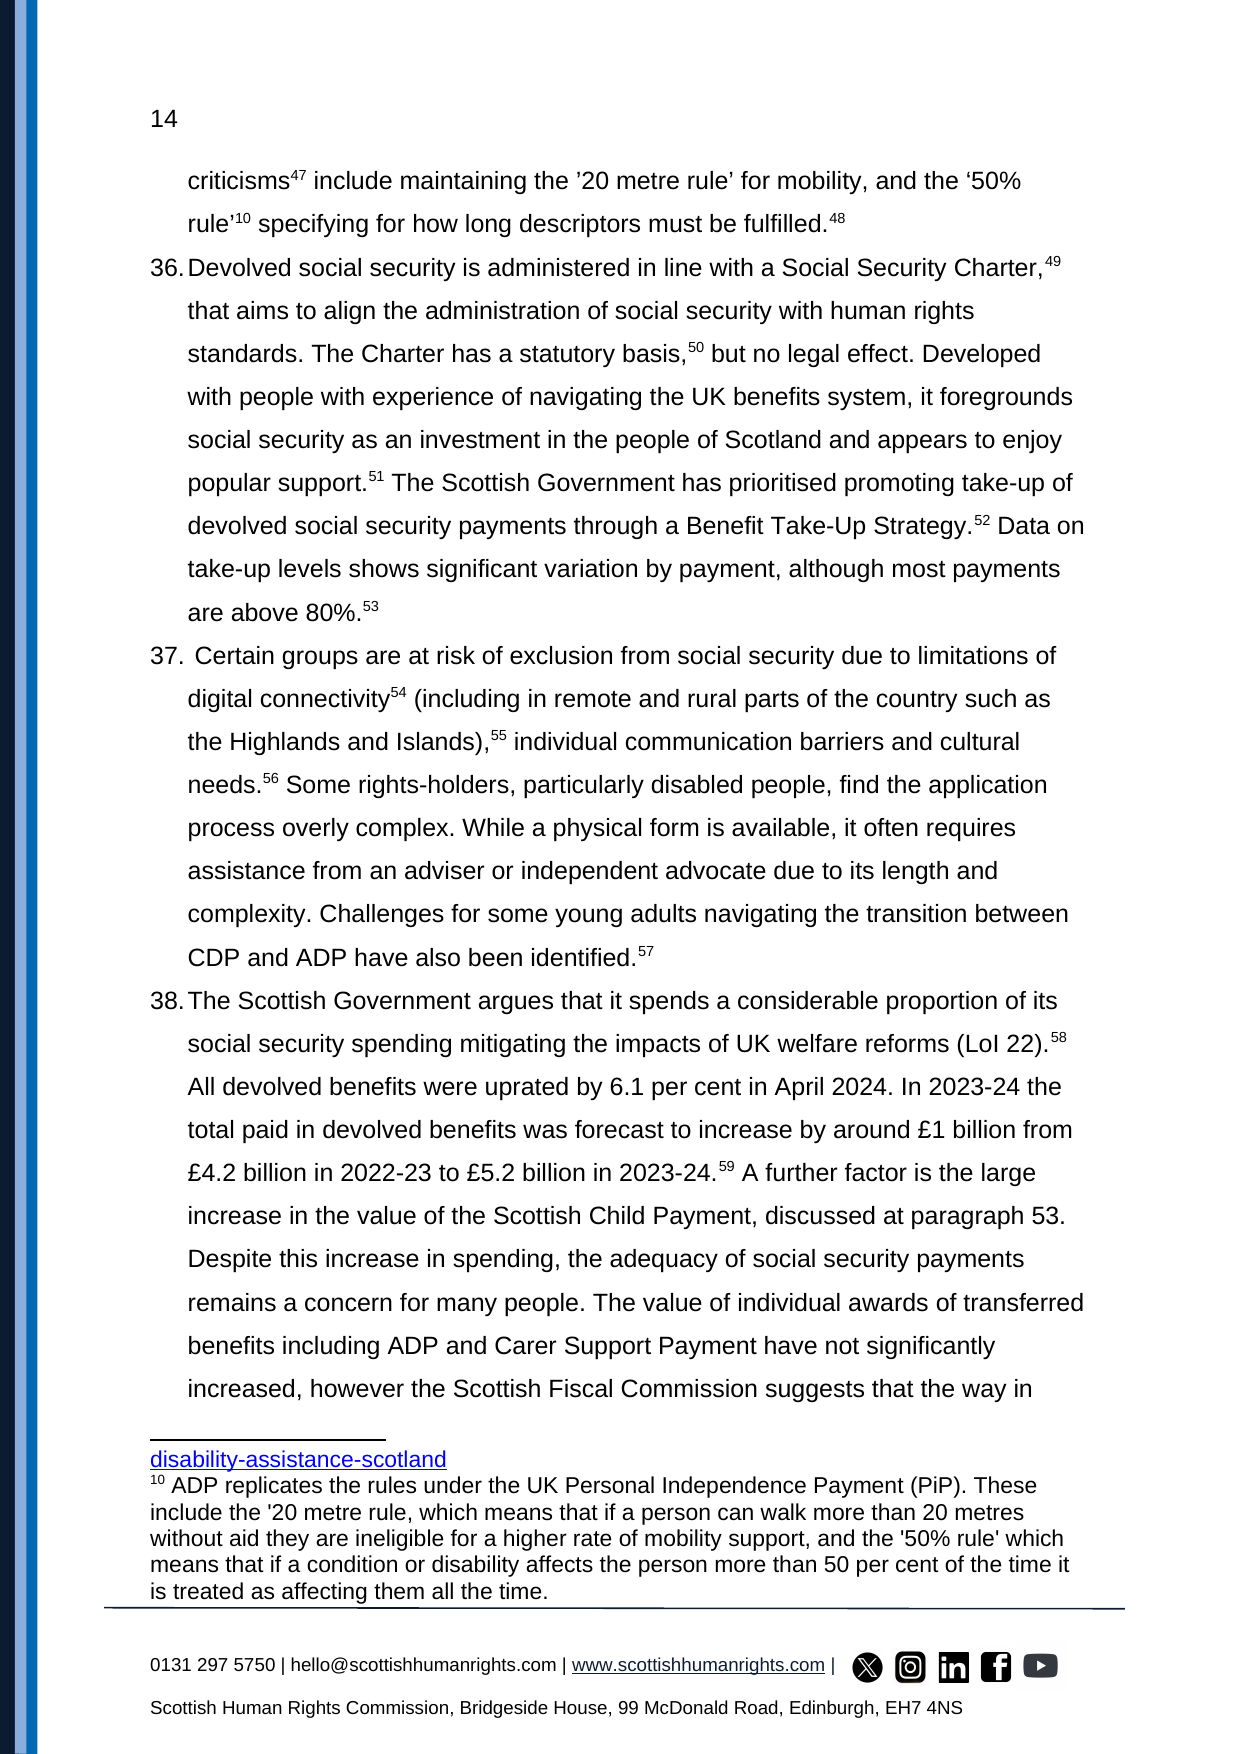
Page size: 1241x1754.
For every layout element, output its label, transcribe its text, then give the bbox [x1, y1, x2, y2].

list Devolved social security is administered in line with a Social Security Charter, that aims to align the administration of social security with human rights standards. The Charter has a statutory basis, but no legal effect. Developed with people with experience of navigating the UK benefits system, it foregrounds social security as an investment in the people of Scotland and appears to enjoy popular support. The Scottish Government has prioritised promoting take-up of devolved social security payments through a Benefit Take-Up Strategy. Data on take-up levels shows significant variation by payment, although most payments are above 80%. [150, 253, 1090, 626]
picture [891, 1648, 929, 1686]
list Certain groups are at risk of exclusion from social security due to limitations of digital connectivity (including in remote and rural parts of the country such as the Highlands and Islands), individual communication barriers and cultural needs. Some rights-holders, particularly disabled people, find the application process overly complex. While a physical form is available, it often requires assistance from an adviser or independent advocate due to its length and complexity. Challenges for some young adults navigating the transition between CDP and ADP have also been identified. [150, 641, 1090, 971]
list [150, 166, 1090, 238]
picture [850, 1649, 886, 1686]
picture [938, 1639, 1067, 1692]
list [150, 986, 1090, 1403]
